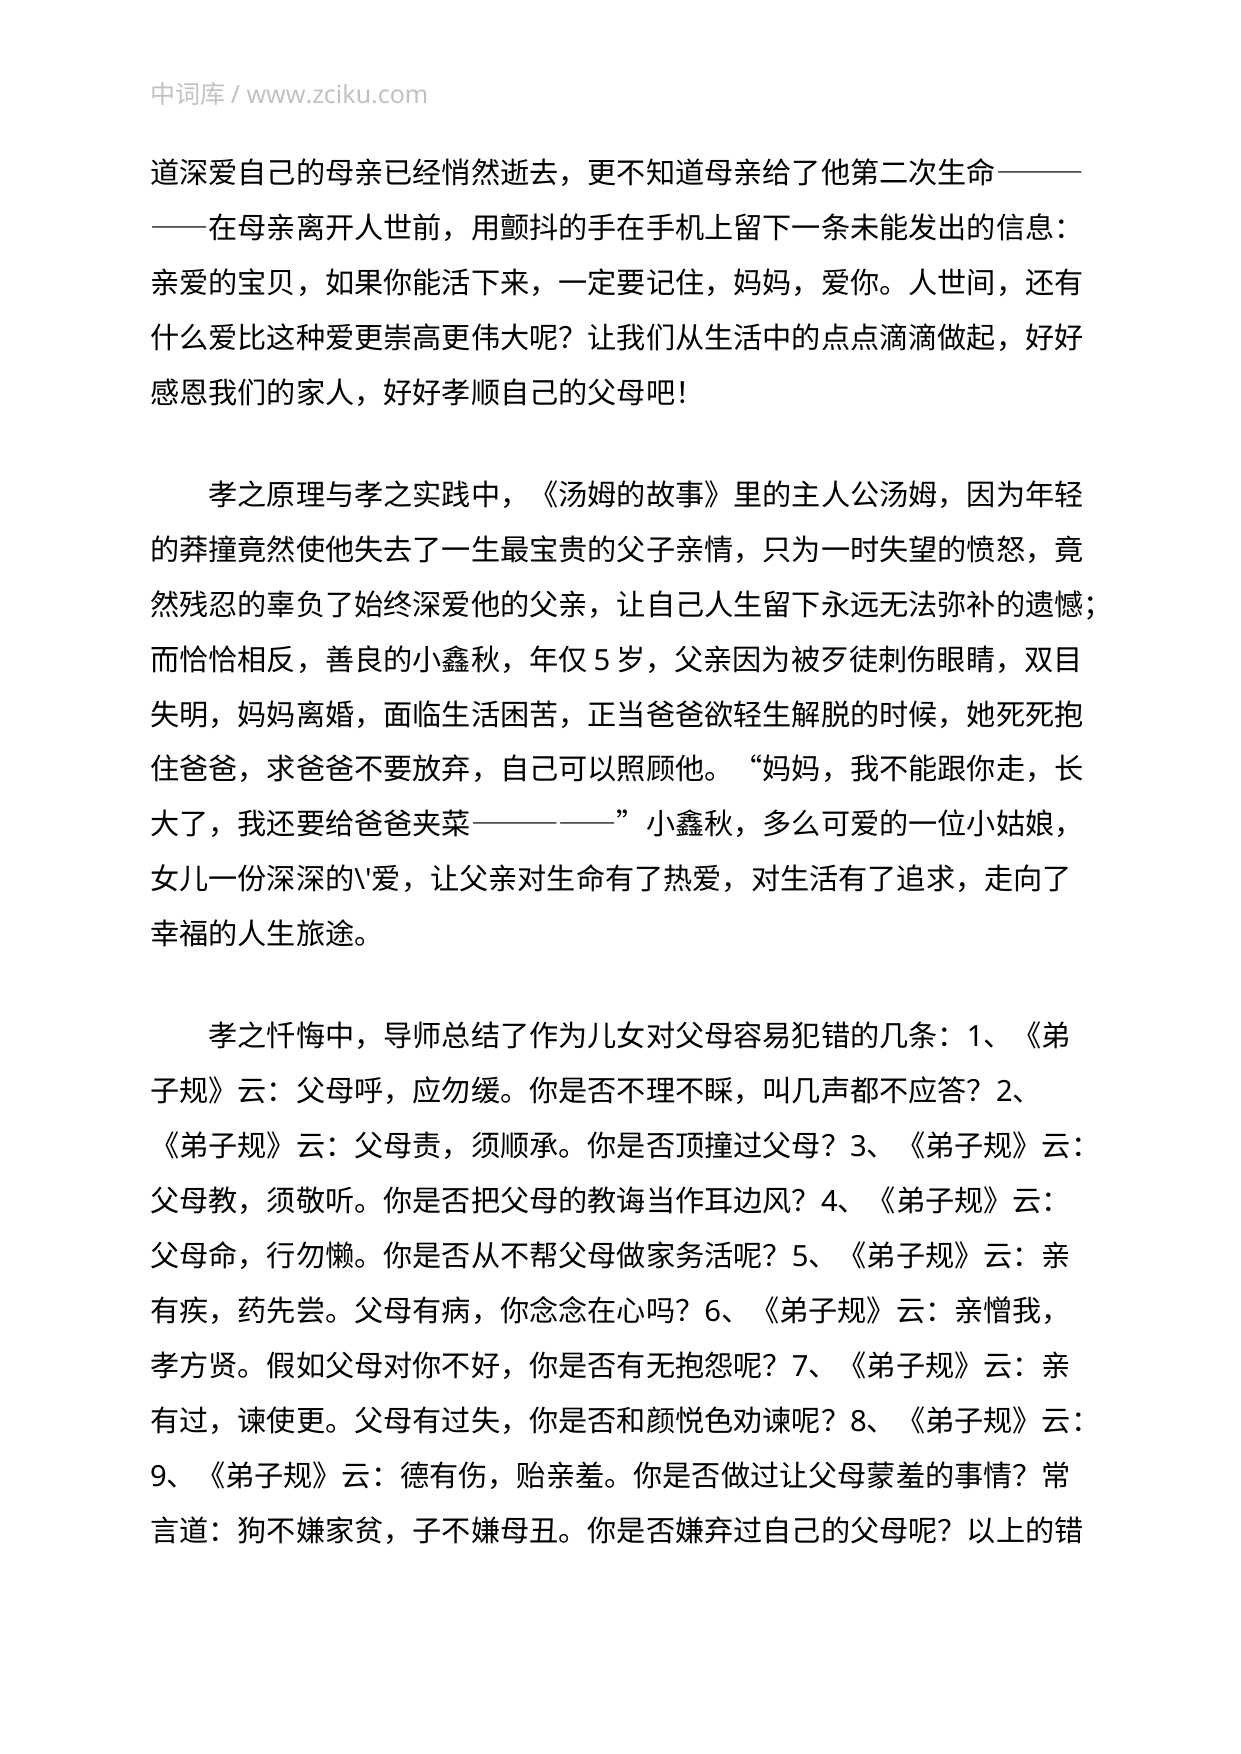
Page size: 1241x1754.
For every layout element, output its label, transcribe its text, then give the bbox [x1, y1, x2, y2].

text 孝之原理与孝之实践中，《汤姆的故事》里的主人公汤姆，因为年轻的莽撞竟然使他失去了一生最宝贵的父子亲情，只为一时失望的愤怒，竟然残忍的辜负了始终深爱他的父亲，让自己人生留下永远无法弥补的遗憾；而恰恰相反，善良的小鑫秋，年仅5岁，父亲因为被歹徒刺伤眼睛，双目失明，妈妈离婚，面临生活困苦，正当爸爸欲轻生解脱的时候，她死死抱住爸爸，求爸爸不要放弃，自己可以照顾他。“妈妈，我不能跟你走，长大了，我还要给爸爸夹菜—————”小鑫秋，多么可爱的一位小姑娘，女儿一份深深的\'爱，让父亲对生命有了热爱，对生活有了追求，走向了幸福的人生旅途。 [150, 471, 1090, 953]
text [150, 1012, 1090, 1550]
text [150, 150, 1090, 412]
